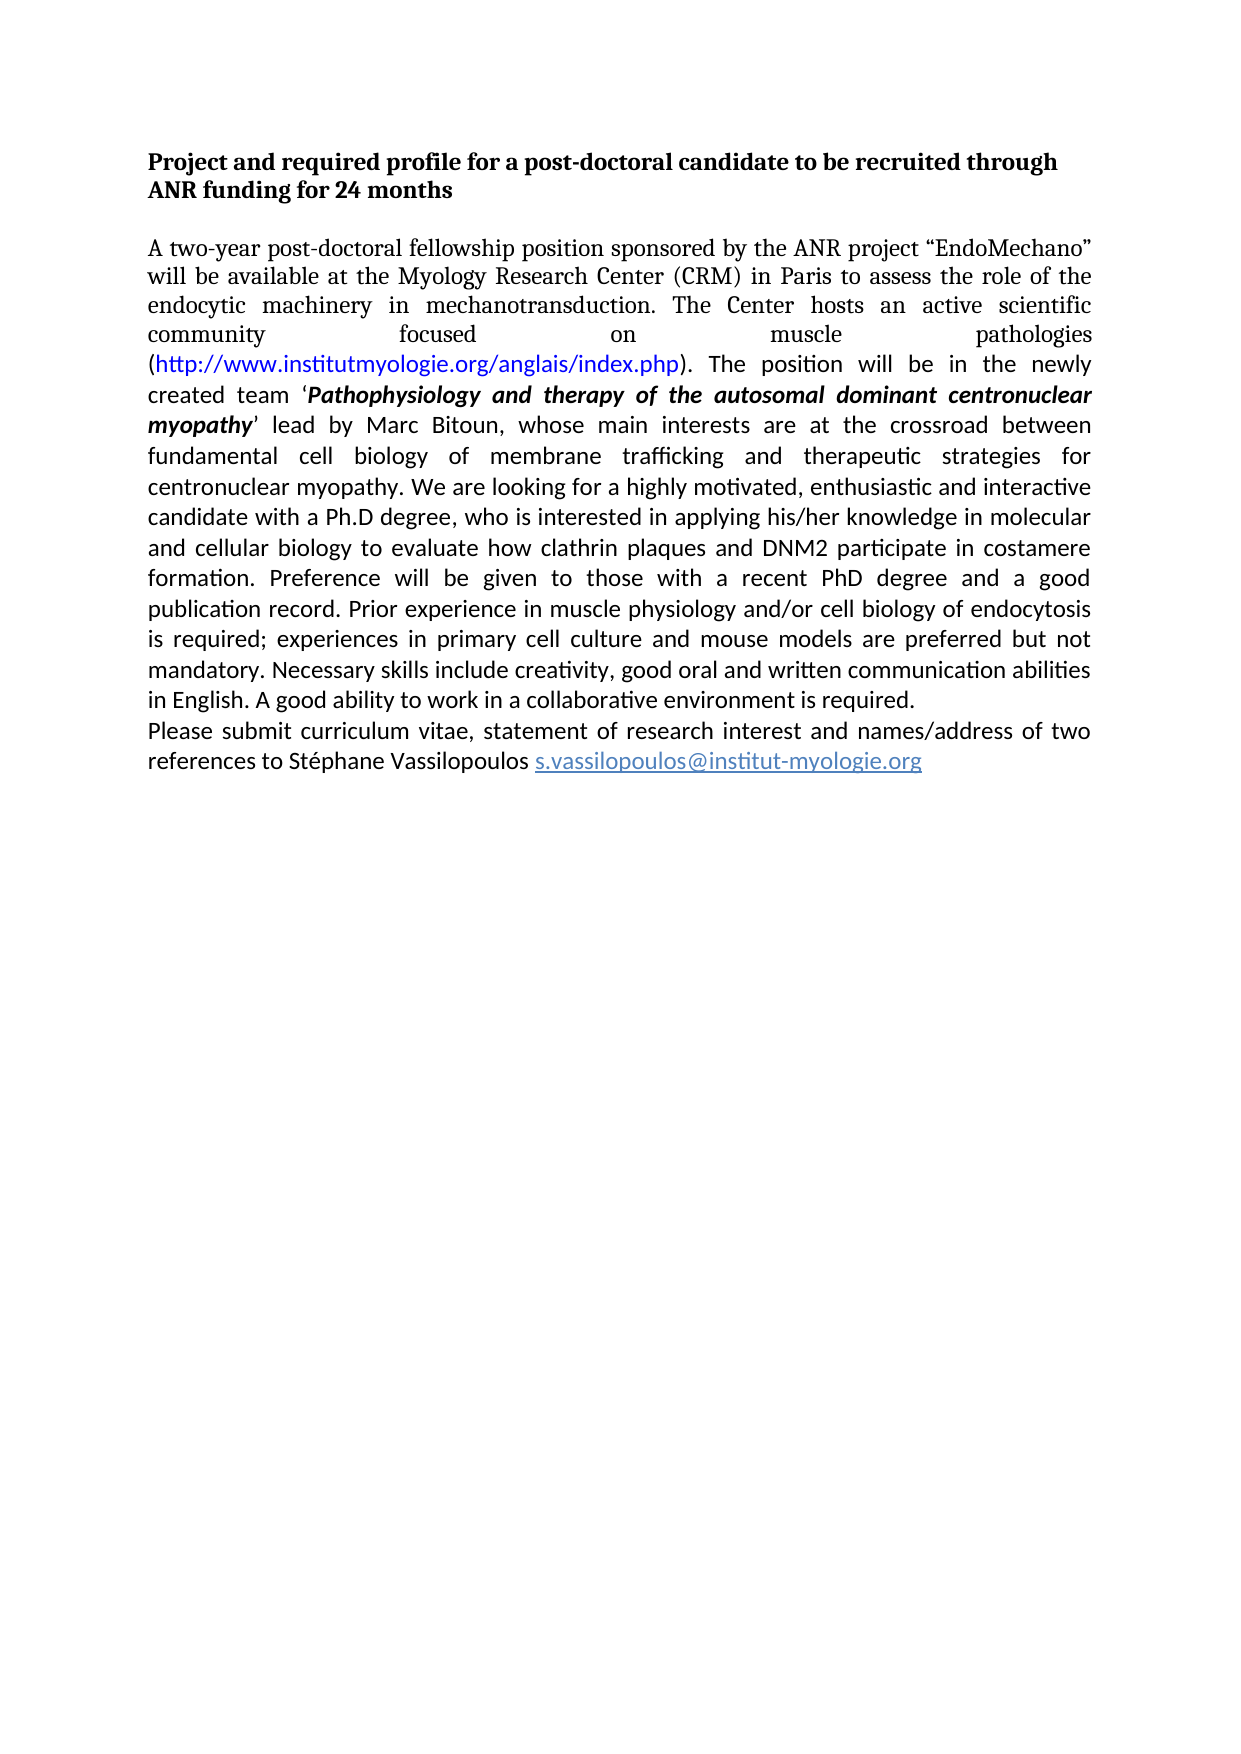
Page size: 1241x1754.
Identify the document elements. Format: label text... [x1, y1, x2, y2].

text A two-year post-doctoral fellowship position sponsored by the ANR project “EndoMechano” will be available at the Myology Research Center (CRM) in Paris to assess the role of the endocytic machinery in mechanotransduction. The Center hosts an active scientific community focused on muscle pathologies (http://www.institutmyologie.org/anglais/index.php). The position will be in the newly created team ‘Pathophysiology and therapy of the autosomal dominant centronuclear myopathy’ lead by Marc Bitoun, whose main interests are at the crossroad between fundamental cell biology of membrane trafficking and therapeutic strategies for centronuclear myopathy. We are looking for a highly motivated, enthusiastic and interactive candidate with a Ph.D degree, who is interested in applying his/her knowledge in molecular and cellular biology to evaluate how clathrin plaques and DNM2 participate in costamere formation. Preference will be given to those with a recent PhD degree and a good publication record. Prior experience in muscle physiology and/or cell biology of endocytosis is required; experiences in primary cell culture and mouse models are preferred but not mandatory. Necessary skills include creativity, good oral and written communication abilities in English. A good ability to work in a collaborative environment is required. [148, 233, 1093, 715]
text Please submit curriculum vitae, statement of research interest and names/address of two references to Stéphane Vassilopoulos s.vassilopoulos@institut-myologie.org [148, 715, 1093, 776]
text Project and required profile for a post-doctoral candidate to be recruited through ANR funding for 24 months [148, 148, 1093, 205]
